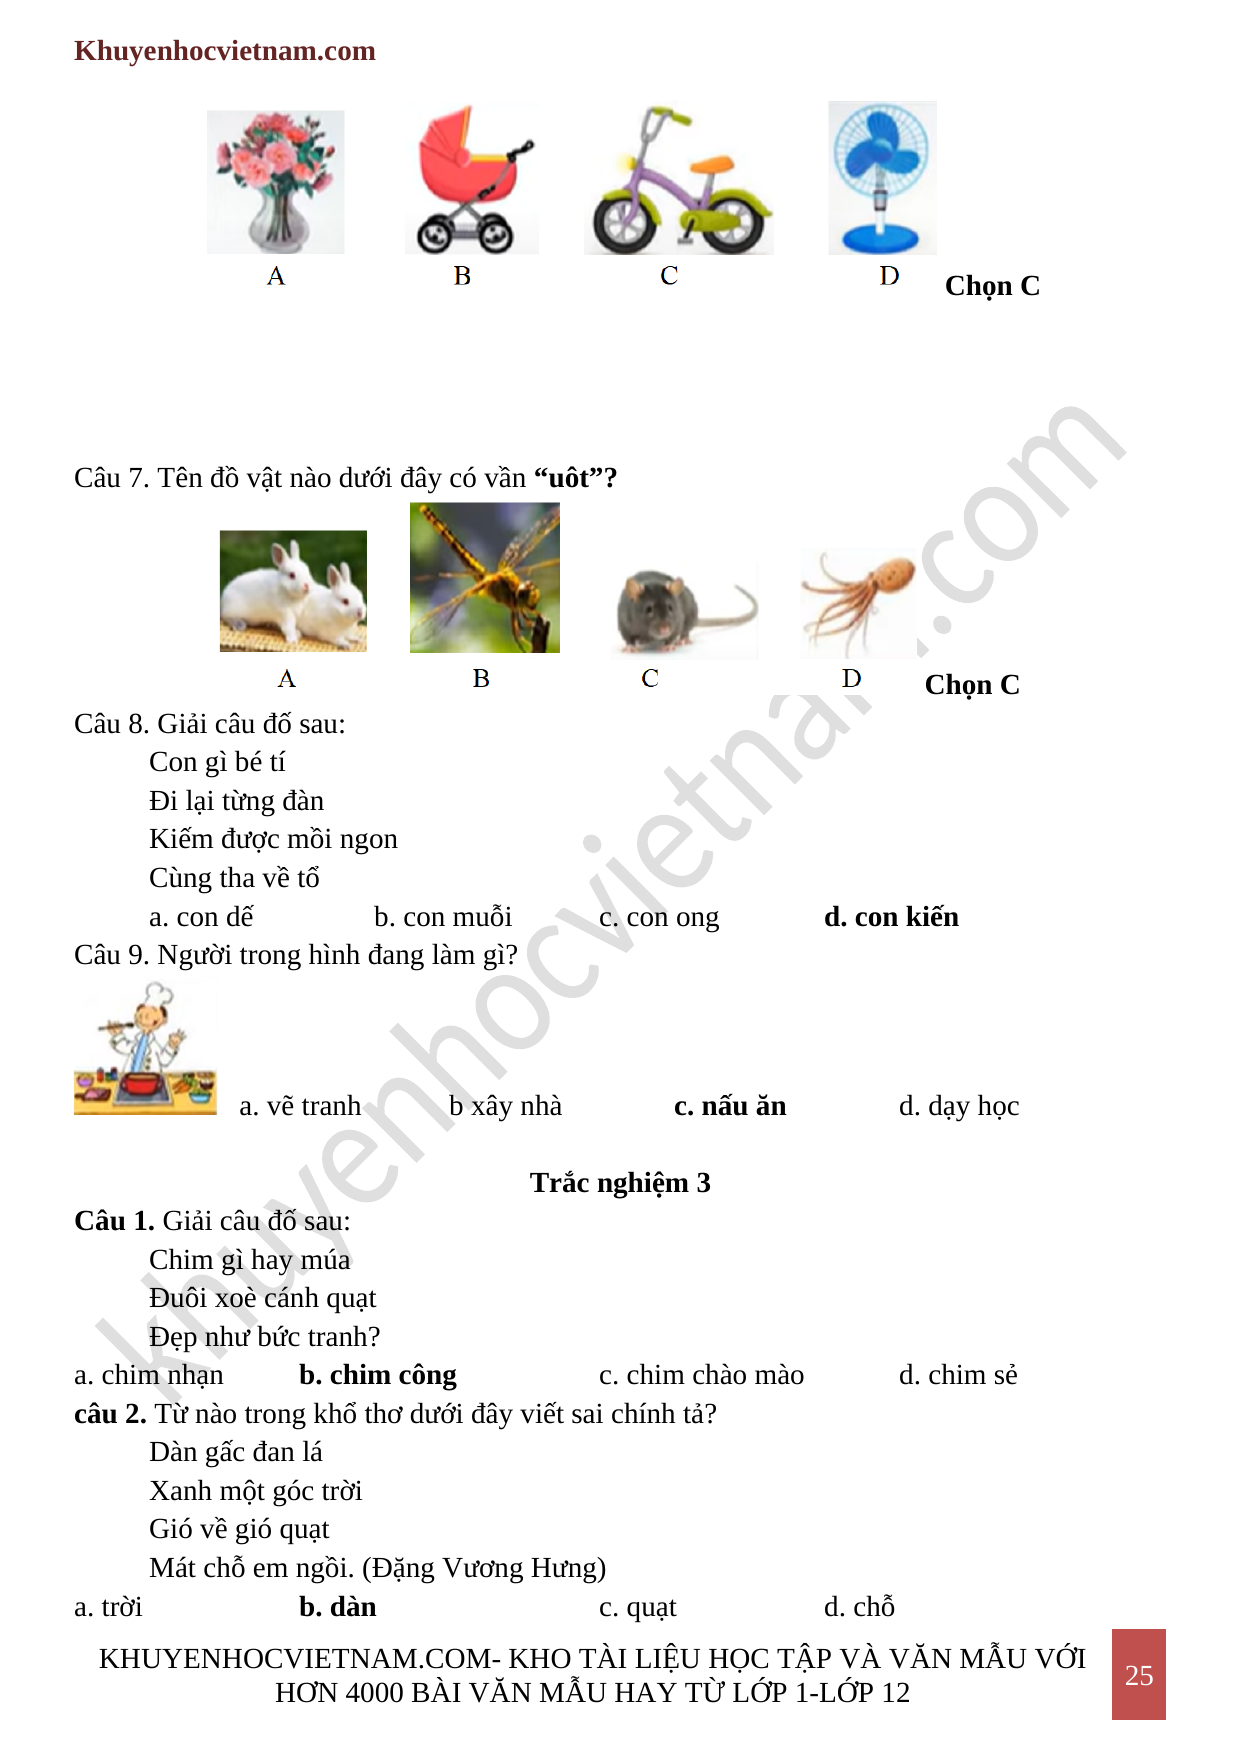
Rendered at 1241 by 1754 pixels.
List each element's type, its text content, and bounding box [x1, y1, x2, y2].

text Con gì bé tí [74, 744, 1166, 778]
text Đi lại từng đàn [74, 783, 1166, 817]
text Câu 7. Tên đồ vật nào dưới đây có vần “uôt”? [74, 460, 1166, 494]
text Cùng tha về tổ [74, 860, 1166, 894]
text câu 2. Từ nào trong khổ thơ dưới đây viết sai chính tả? [74, 1396, 1166, 1429]
text Dàn gấc đan lá [74, 1434, 1166, 1468]
text Xanh một góc trời [74, 1473, 1166, 1507]
text a. trời b. dàn c. quạt d. chỗ [74, 1589, 1166, 1622]
text Chim gì hay múa [74, 1242, 1166, 1275]
text Mát chỗ em ngồi. (Đặng Vương Hưng) [74, 1550, 1166, 1584]
text Đuôi xoè cánh quạt [74, 1280, 1166, 1314]
text Câu 1. Giải câu đố sau: [74, 1203, 1166, 1237]
picture [199, 100, 938, 295]
text Kiếm được mồi ngon [74, 822, 1166, 855]
text Trắc nghiệm 3 [74, 1165, 1166, 1198]
text Câu 9. Người trong hình đang làm gì? [74, 937, 1166, 971]
text a. chim nhạn b. chim công c. chim chào mào d. chim sẻ [74, 1357, 1166, 1391]
text a. vẽ tranh b xây nhà c. nấu ăn d. dạy học [74, 976, 1166, 1121]
picture [73, 975, 218, 1115]
text Đẹp như bức tranh? [74, 1319, 1166, 1352]
text a. con dế b. con muỗi c. con ong d. con kiến [74, 899, 1166, 932]
text Câu 8. Giải câu đố sau: [74, 706, 1166, 739]
text Gió về gió quạt [74, 1512, 1166, 1545]
picture [219, 498, 917, 695]
